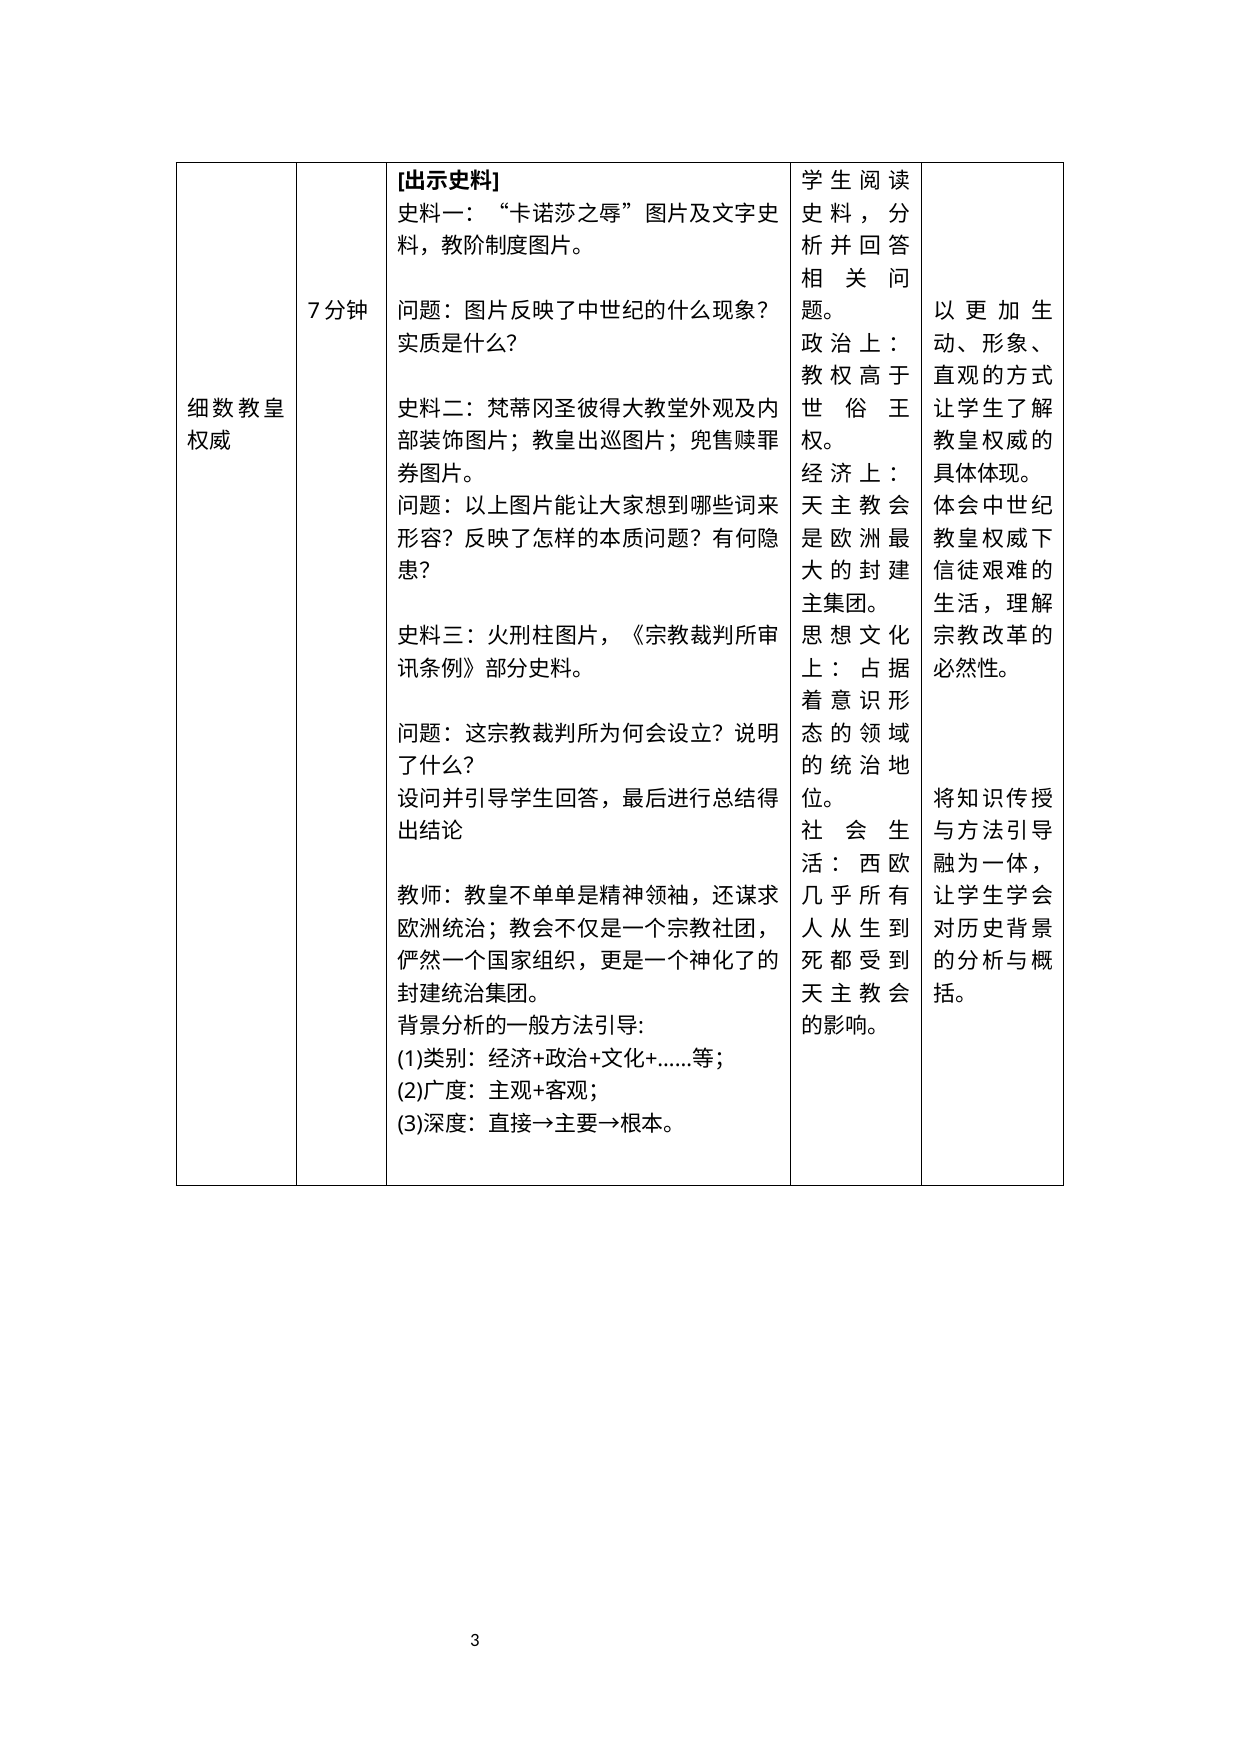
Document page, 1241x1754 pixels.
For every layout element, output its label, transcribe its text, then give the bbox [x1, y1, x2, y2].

table_cell [出示史料] 史料一：“卡诺莎之辱”图片及文字史料，教阶制度图片。 问题：图片反映了中世纪的什么现象？实质是什么？ 史料二：梵蒂冈圣彼得大教堂外观及内部装饰图片；教皇出巡图片；兜售赎罪券图片。 问题：以上图片能让大家想到哪些词来形容？反映了怎样的本质问题？有何隐患？ 史料三：火刑柱图片，《宗教裁判所审讯条例》部分史料。 问题：这宗教裁判所为何会设立？说明了什么？ 设问并引导学生回答，最后进行总结得出结论 教师：教皇不单单是精神领袖，还谋求欧洲统治；教会不仅是一个宗教社团，俨然一个国家组织，更是一个神化了的封建统治集团。 背景分析的一般方法引导: (1)类别：经济+政治+文化+……等； (2)广度：主观+客观； (3)深度：直接→主要→根本。 [387, 163, 790, 1185]
table_cell 以更加生动、形象、直观的方式让学生了解教皇权威的具体体现。 体会中世纪教皇权威下信徒艰难的生活，理解宗教改革的必然性。 将知识传授与方法引导融为一体，让学生学会对历史背景的分析与概括。 [922, 163, 1063, 1185]
table_cell 学生阅读史料，分析并回答相关问题。 政治上：教权高于世俗王权。 经济上：天主教会是欧洲最大的封建主集团。 思想文化上：占据着意识形态的领域的统治地位。 社会生活：西欧几乎所有人从生到死都受到天主教会的影响。 [791, 163, 921, 1185]
table_cell 细数教皇权威 [177, 163, 296, 1185]
table_cell 7分钟 [297, 163, 386, 1185]
